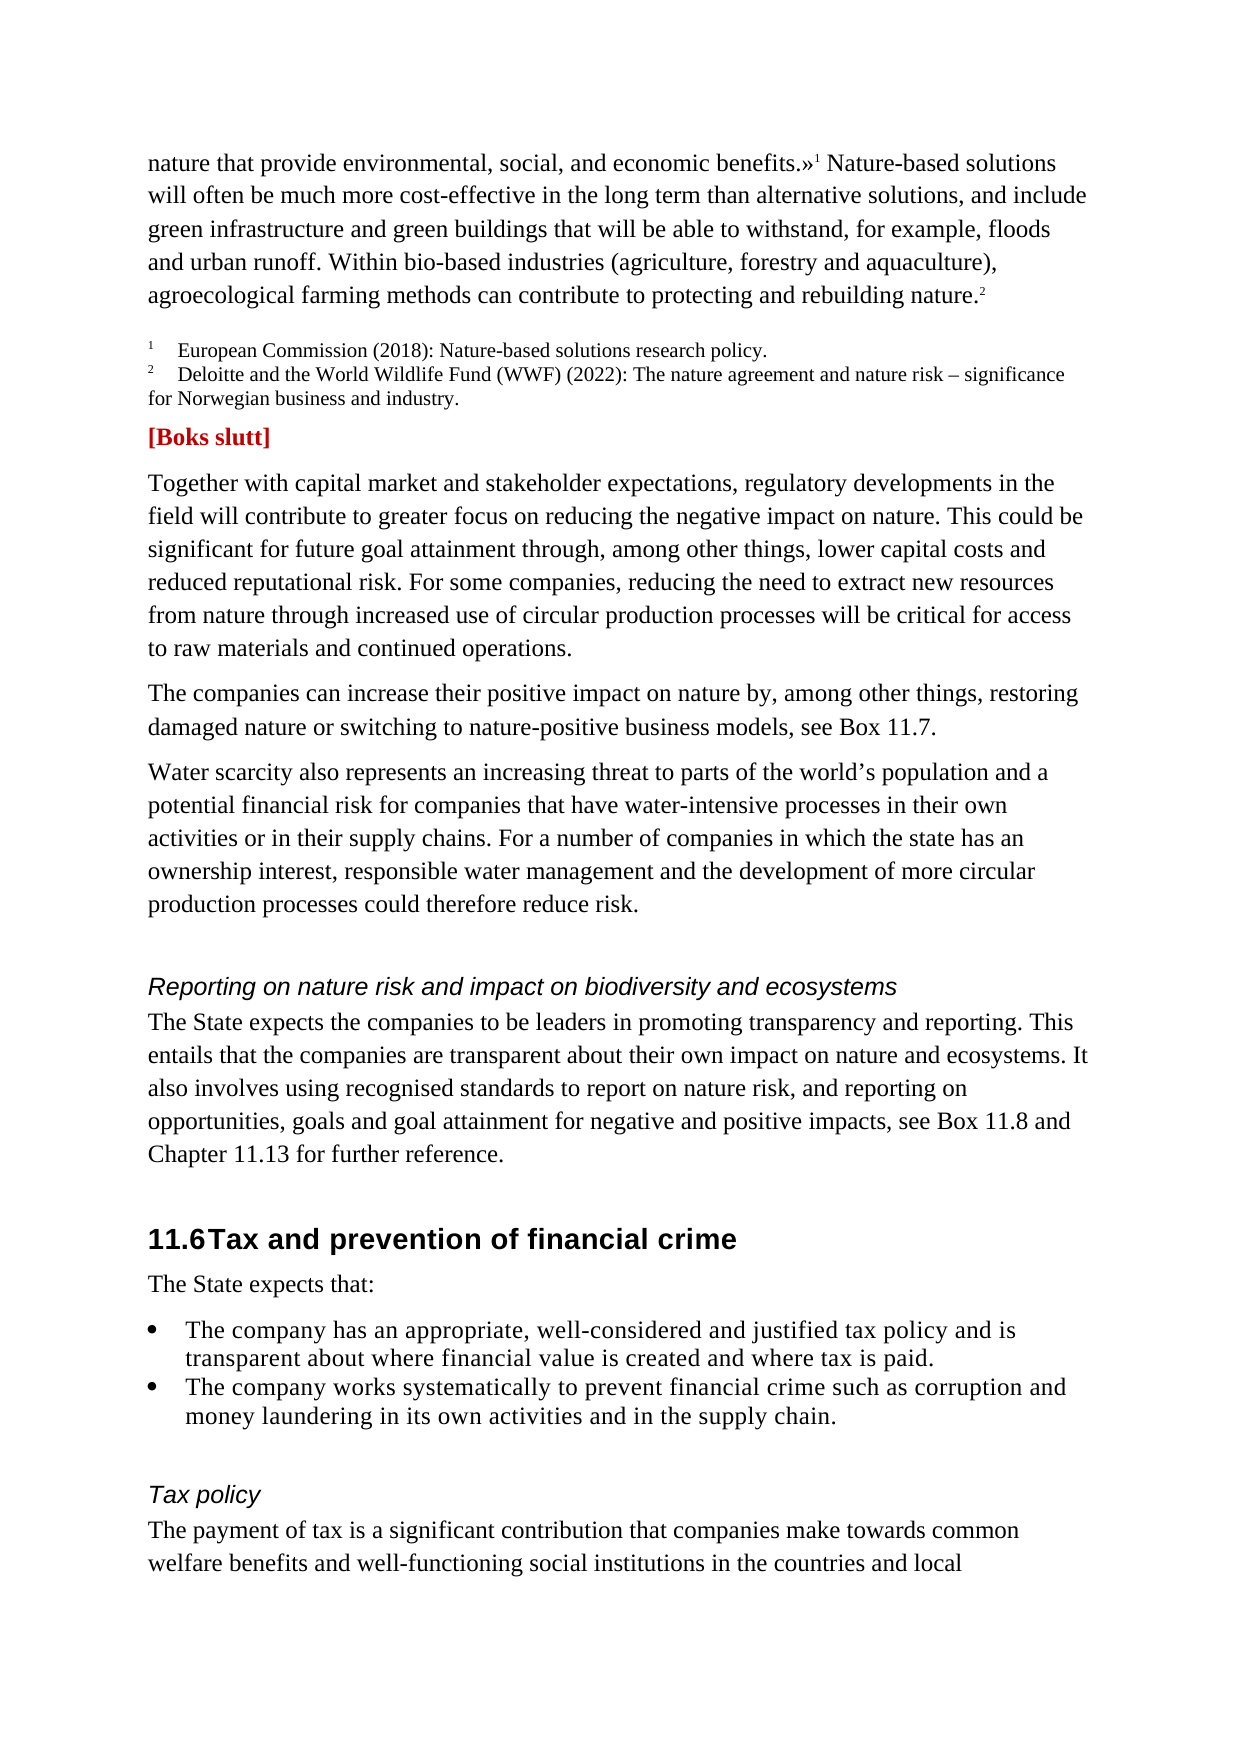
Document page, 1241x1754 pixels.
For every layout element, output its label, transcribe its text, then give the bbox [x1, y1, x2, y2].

text 1 European Commission (2018): Nature-based solutions research policy. [148, 338, 1093, 362]
text 2 Deloitte and the World Wildlife Fund (WWF) (2022): The nature agreement and nature risk – significance for Norwegian business and industry. [148, 362, 1093, 410]
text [148, 1515, 1093, 1576]
text The State expects the companies to be leaders in promoting transparency and reporting. This entails that the companies are transparent about their own impact on nature and ecosystems. It also involves using recognised standards to report on nature risk, and reporting on opportunities, goals and goal attainment for negative and positive impacts, see Box 11.8 and Chapter 11.13 for further reference. [148, 1007, 1093, 1168]
text Tax policy [148, 1480, 1093, 1508]
list The company has an appropriate, well-considered and justified tax policy and is transparent about where financial value is created and where tax is paid. [148, 1315, 1093, 1372]
text [Boks slutt] [148, 422, 1093, 451]
text Reporting on nature risk and impact on biodiversity and ecosystems [148, 972, 1093, 1001]
text The State expects that: [148, 1269, 1093, 1298]
list The company works systematically to prevent financial crime such as corruption and money laundering in its own activities and in the supply chain. [148, 1372, 1093, 1430]
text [148, 148, 1093, 308]
text Water scarcity also represents an increasing threat to parts of the world’s population and a potential financial risk for companies that have water-intensive processes in their own activities or in their supply chains. For a number of companies in which the state has an ownership interest, responsible water management and the development of more circular production processes could therefore reduce risk. [148, 757, 1093, 918]
text The companies can increase their positive impact on nature by, among other things, restoring damaged nature or switching to nature-positive business models, see Box 11.7. [148, 678, 1093, 740]
subtitle Tax and prevention of financial crime [148, 1222, 1093, 1256]
text Together with capital market and stakeholder expectations, regulatory developments in the field will contribute to greater focus on reducing the negative impact on nature. This could be significant for future goal attainment through, among other things, lower capital costs and reduced reputational risk. For some companies, reducing the need to extract new resources from nature through increased use of circular production processes will be critical for access to raw materials and continued operations. [148, 468, 1093, 662]
